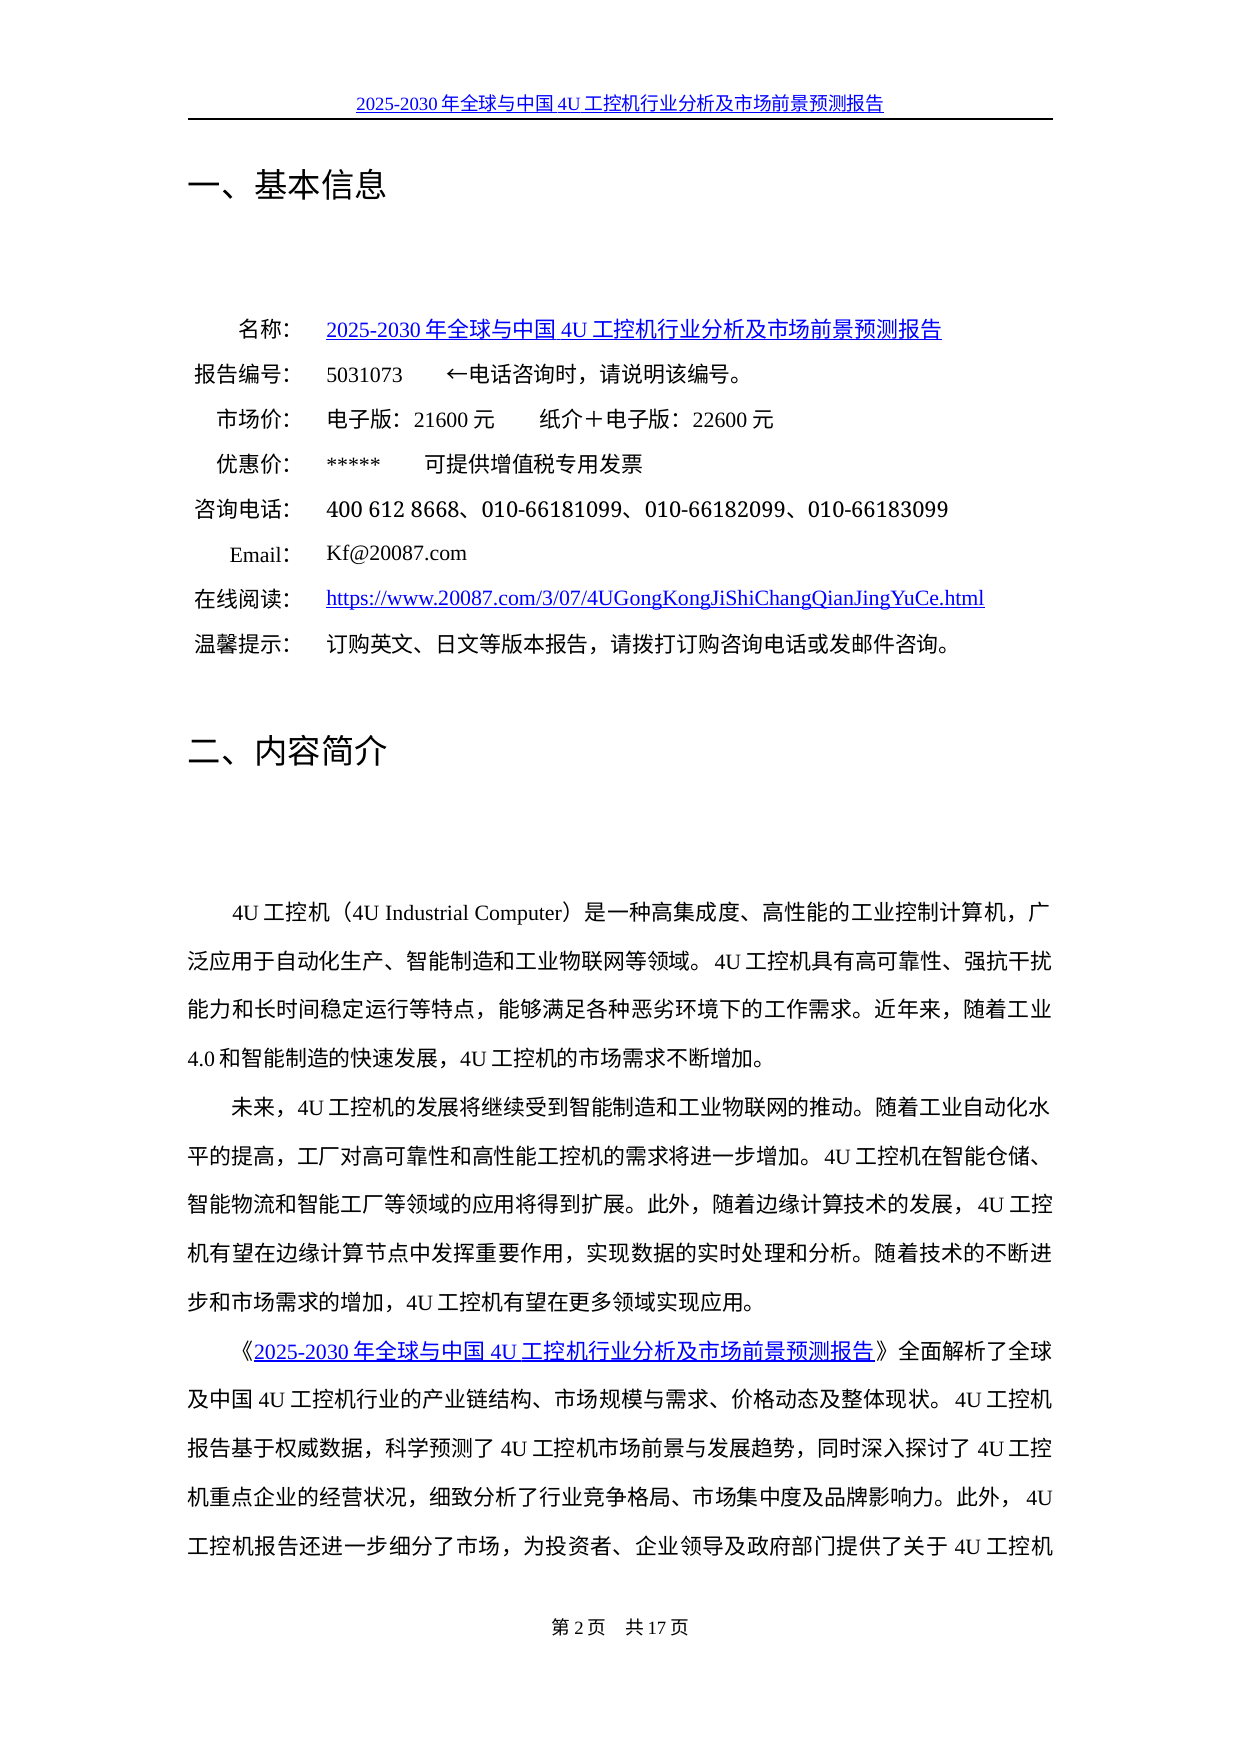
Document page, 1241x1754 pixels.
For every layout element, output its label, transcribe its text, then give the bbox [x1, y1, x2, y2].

table_cell 温馨提示： [167, 627, 315, 672]
table_cell 优惠价： [167, 447, 315, 492]
table_header 2025-2030年全球与中国4U工控机行业分析及市场前景预测报告 [315, 312, 1073, 357]
table_cell 在线阅读： [167, 582, 315, 627]
table_cell 5031073 ←电话咨询时，请说明该编号。 [315, 357, 1073, 402]
table_cell 市场价： [167, 402, 315, 447]
table_cell Email： [167, 537, 315, 582]
table_cell 咨询电话： [167, 492, 315, 537]
table_cell Kf@20087.com [315, 537, 1073, 582]
title 二、内容简介 [187, 717, 1053, 782]
table_cell 电子版：21600 元 纸介＋电子版：22600 元 [315, 402, 1073, 447]
table_cell [315, 582, 1073, 627]
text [187, 894, 1053, 1561]
table_header 名称： [167, 312, 315, 357]
table_cell ***** 可提供增值税专用发票 [315, 447, 1073, 492]
title 一、基本信息 [187, 150, 1053, 215]
table_cell 报告编号： [167, 357, 315, 402]
table_cell 400 612 8668、010-66181099、010-66182099、010-66183099 [315, 492, 1073, 537]
table_cell 订购英文、日文等版本报告，请拨打订购咨询电话或发邮件咨询。 [315, 627, 1073, 672]
